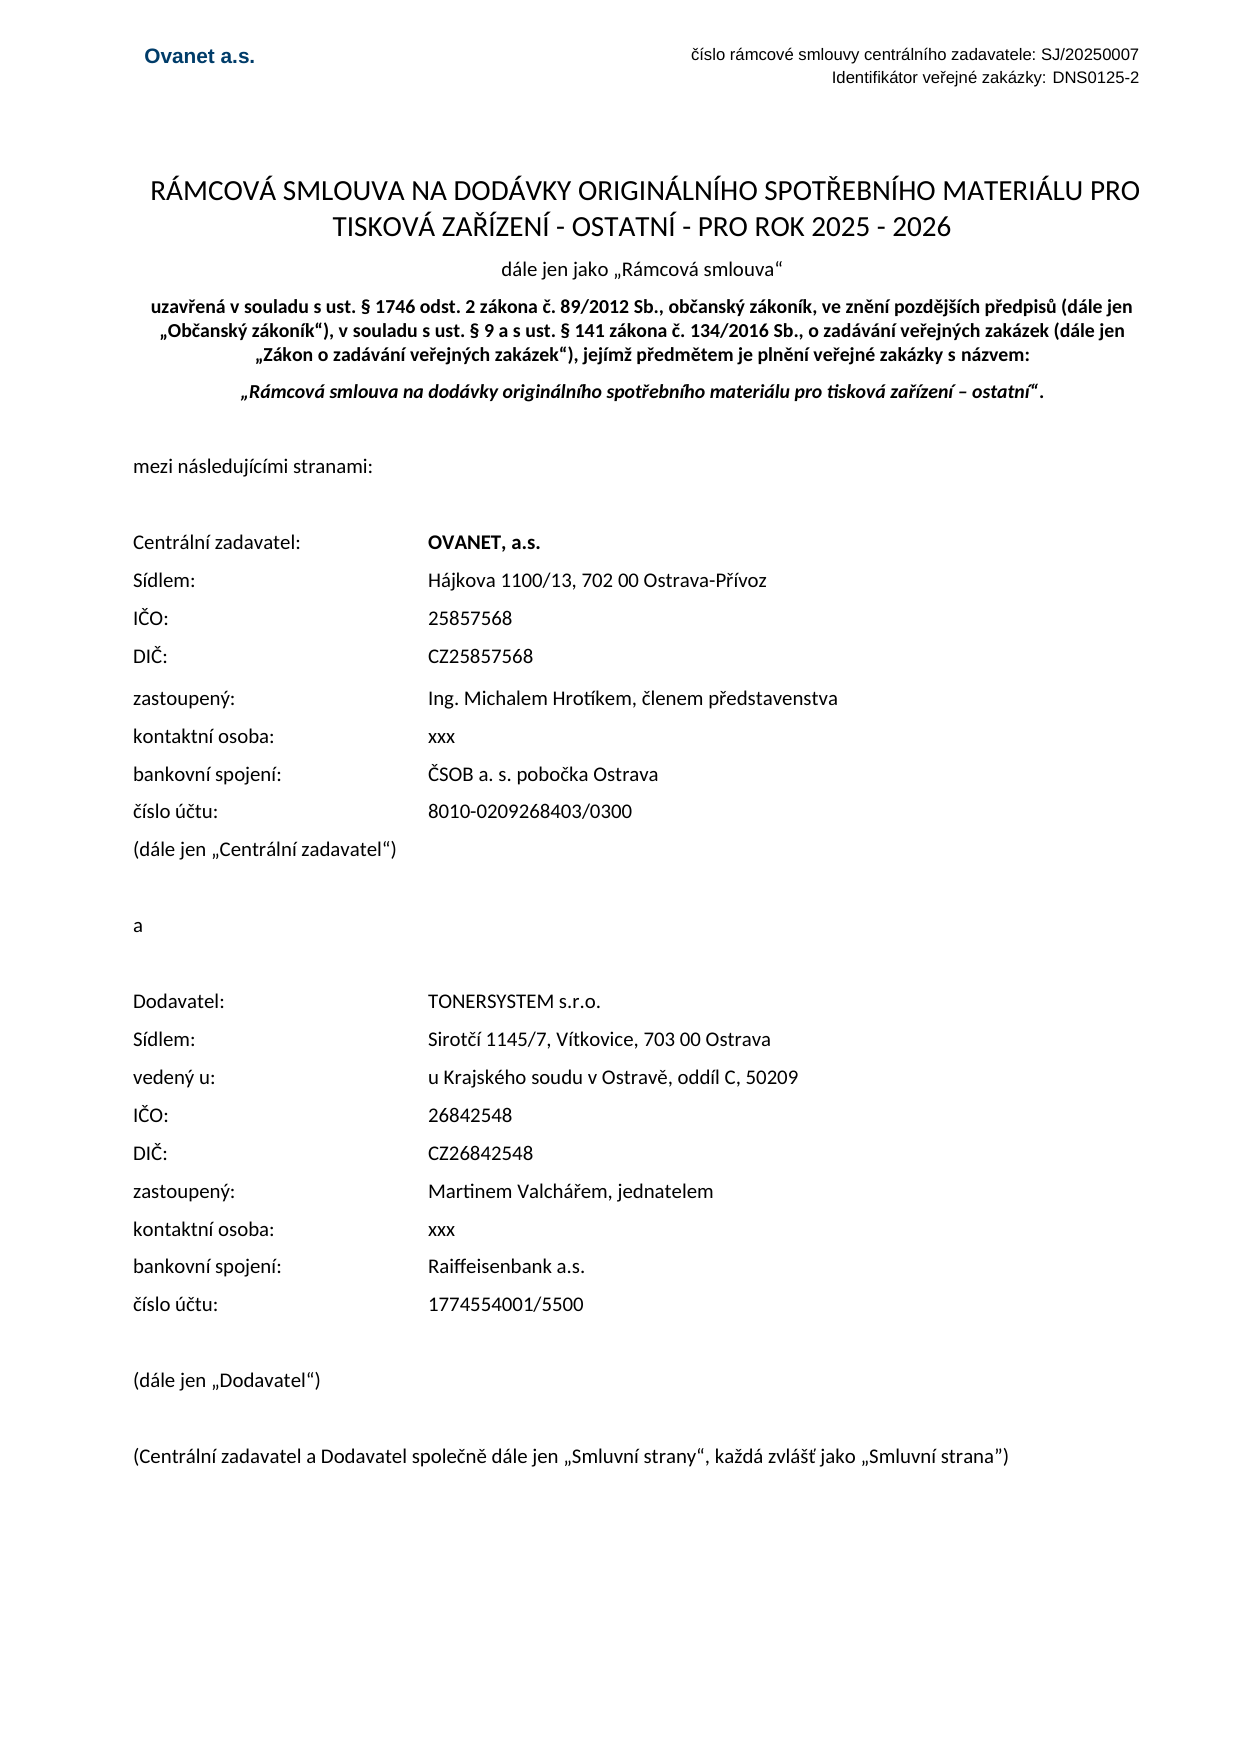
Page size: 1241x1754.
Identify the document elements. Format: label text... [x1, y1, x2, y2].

text zastoupený: Martinem Valchářem, jednatelem [133, 1178, 1152, 1203]
text Dodavatel: TONERSYSTEM s.r.o. [133, 988, 1152, 1014]
text číslo účtu: 1774554001/5500 [133, 1292, 1152, 1317]
text DIČ: CZ25857568 [133, 643, 1152, 669]
text kontaktní osoba: xxx [133, 723, 1152, 748]
text bankovní spojení: ČSOB a. s. pobočka Ostrava [133, 761, 1152, 786]
text IČO: 25857568 [133, 605, 1152, 631]
text a [133, 912, 1152, 938]
text (dále jen „Dodavatel“) [133, 1367, 1152, 1393]
text mezi následujícími stranami: [133, 454, 1152, 479]
text Sídlem: Hájkova 1100/13, 702 00 Ostrava-Přívoz [133, 567, 1152, 593]
text uzavřená v souladu s ust. § 1746 odst. 2 zákona č. 89/2012 Sb., občanský zákoník, ve znění pozdějších předpisů (dále jen „Občanský zákoník“), v souladu s ust. § 9 a s ust. § 141 zákona č. 134/2016 Sb., o zadávání veřejných zakázek (dále jen „Zákon o zadávání veřejných zakázek“), jejímž předmětem je plnění veřejné zakázky s názvem: [133, 294, 1152, 367]
text kontaktní osoba: xxx [133, 1216, 1152, 1241]
text „Rámcová smlouva na dodávky originálního spotřebního materiálu pro tisková zařízení – ostatní“. [133, 379, 1152, 403]
text (Centrální zadavatel a Dodavatel společně dále jen „Smluvní strany“, každá zvlášť jako „Smluvní strana”) [133, 1443, 1152, 1469]
text bankovní spojení: Raiffeisenbank a.s. [133, 1254, 1152, 1279]
text DIČ: CZ26842548 [133, 1140, 1152, 1165]
text Sídlem: Sirotčí 1145/7, Vítkovice, 703 00 Ostrava [133, 1026, 1152, 1052]
text zastoupený: Ing. Michalem Hrotíkem, členem představenstva [133, 681, 1152, 710]
text dále jen jako „Rámcová smlouva“ [133, 256, 1152, 282]
text (dále jen „Centrální zadavatel“) [133, 837, 1152, 862]
text IČO: 26842548 [133, 1102, 1152, 1127]
text Centrální zadavatel: OVANET, a.s. [133, 529, 1152, 555]
text číslo účtu: 8010-0209268403/0300 [133, 799, 1152, 824]
text vedený u: u Krajského soudu v Ostravě, oddíl C, 50209 [133, 1064, 1152, 1089]
text RÁMCOVÁ SMLOUVA NA DODÁVKY ORIGINÁLNÍHO SPOTŘEBNÍHO MATERIÁLU PRO TISKOVÁ ZAŘÍZENÍ - OSTATNÍ - PRO ROK 2025 - 2026 [133, 172, 1152, 244]
